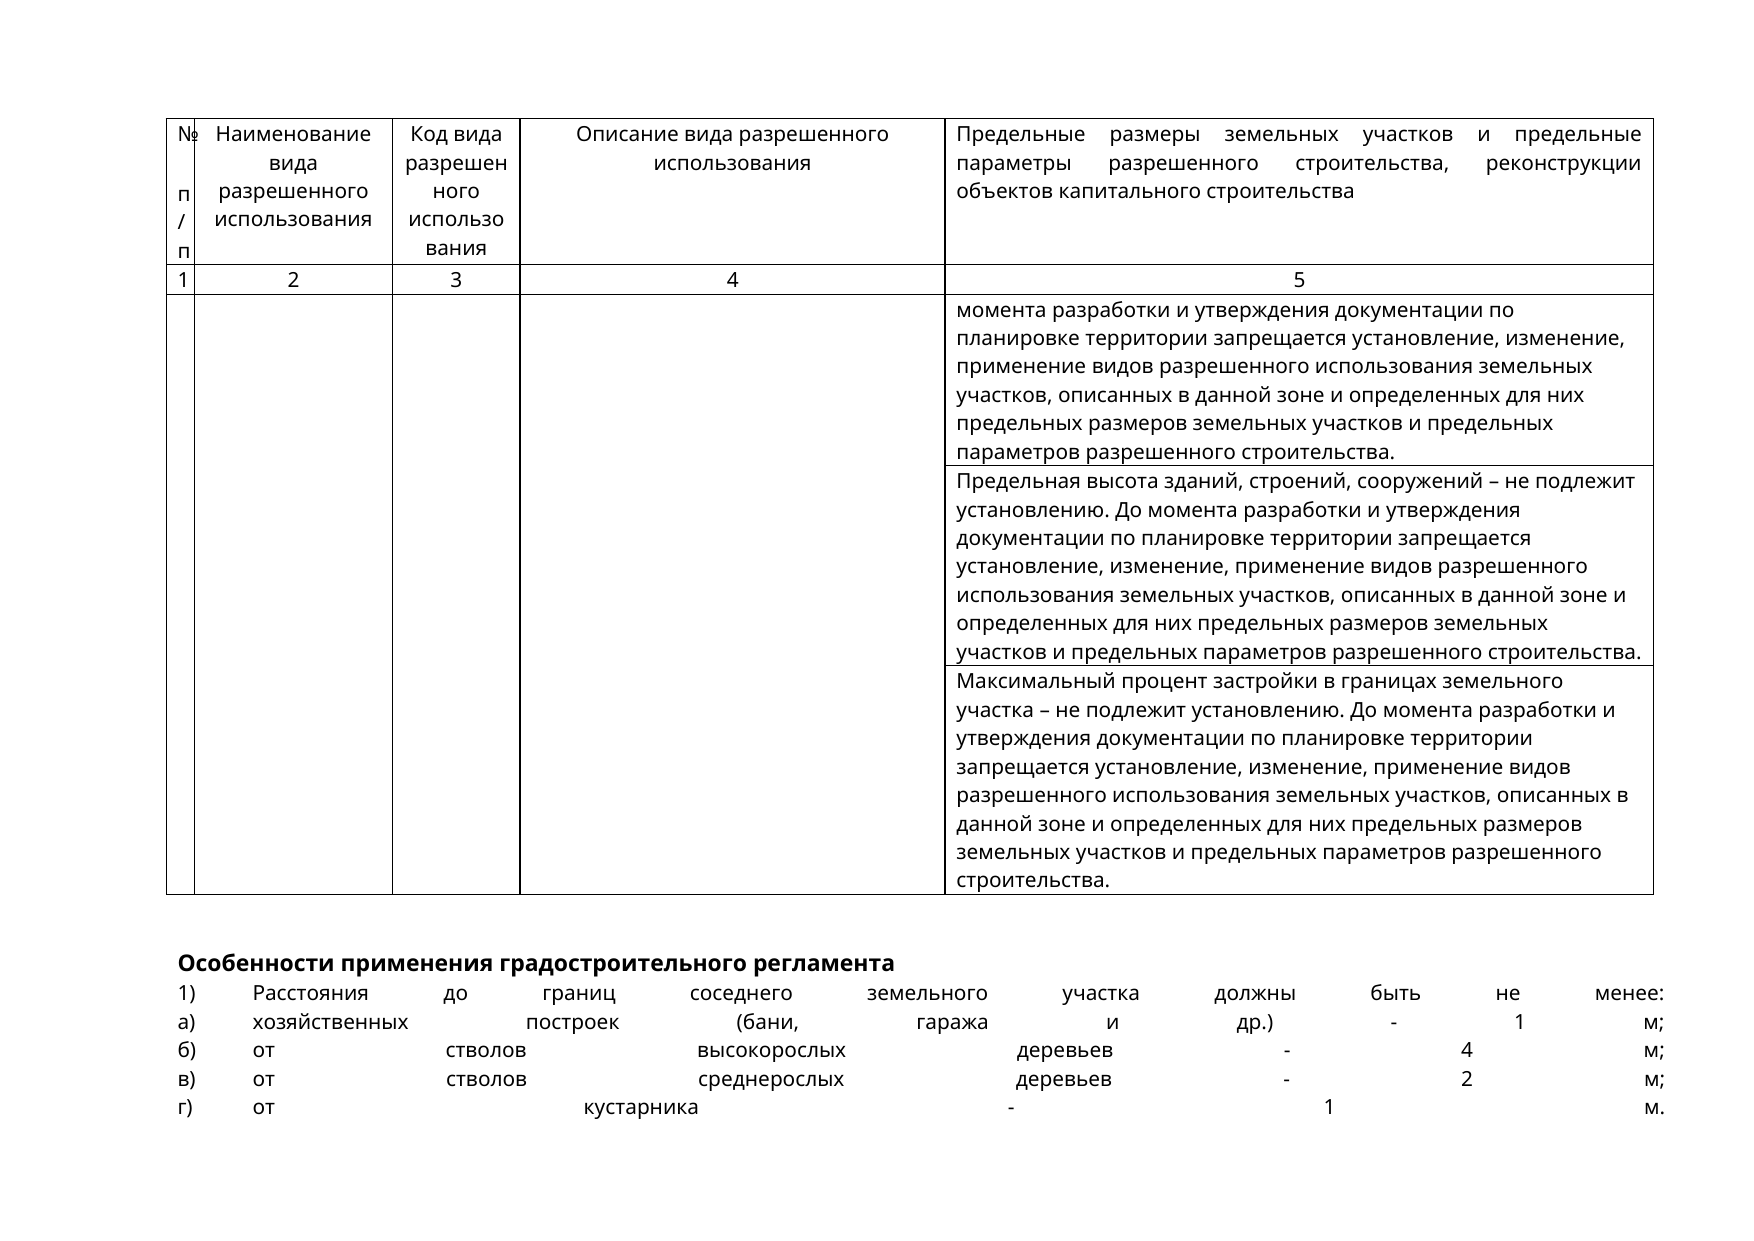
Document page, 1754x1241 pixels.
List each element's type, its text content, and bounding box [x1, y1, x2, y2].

table_cell 2 [195, 265, 392, 294]
table_header Описание вида разрешенного использования [521, 119, 944, 264]
table_header Предельные размеры земельных участков и предельные параметры разрешенного строительства, реконструкции объектов капитального строительства [946, 119, 1653, 264]
table_cell Предельная высота зданий, строений, сооружений – не подлежит установлению. До момента разработки и утверждения документации по планировке территории запрещается установление, изменение, применение видов разрешенного использования земельных участков, описанных в данной зоне и определенных для них предельных размеров земельных участков и предельных параметров разрешенного строительства. [946, 466, 1653, 665]
table_cell 3 [393, 265, 519, 294]
subtitle Особенности применения градостроительного регламента [177, 947, 1665, 978]
table_cell 5 [946, 265, 1653, 294]
table_cell 4 [521, 265, 944, 294]
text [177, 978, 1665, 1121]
table_header Код вида разрешенного использования [393, 119, 519, 264]
table_cell Максимальный процент застройки в границах земельного участка – не подлежит установлению. До момента разработки и утверждения документации по планировке территории запрещается установление, изменение, применение видов разрешенного использования земельных участков, описанных в данной зоне и определенных для них предельных размеров земельных участков и предельных параметров разрешенного строительства. [946, 666, 1653, 894]
table_cell 1 [167, 265, 194, 294]
table_header № п/п [167, 119, 194, 264]
table_header Наименование вида разрешенного использования [195, 119, 392, 264]
